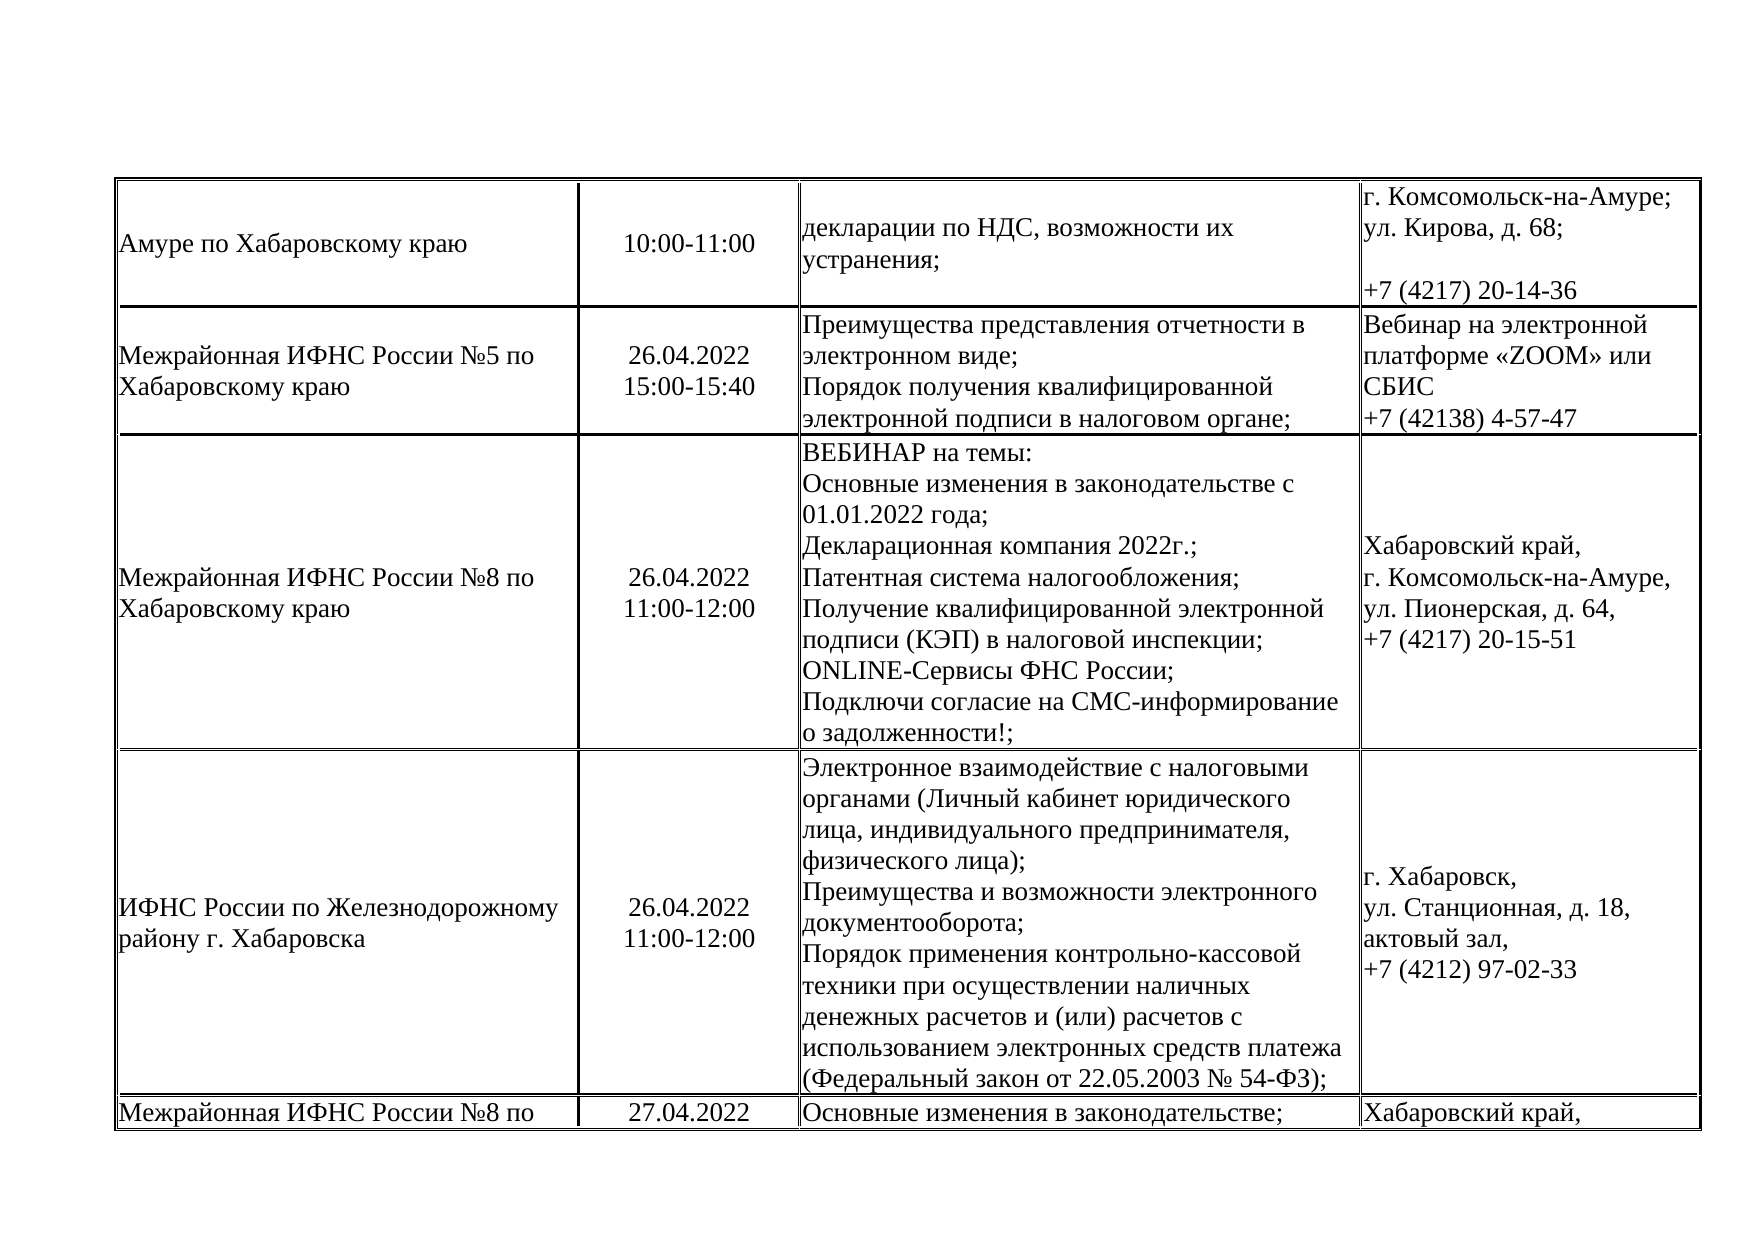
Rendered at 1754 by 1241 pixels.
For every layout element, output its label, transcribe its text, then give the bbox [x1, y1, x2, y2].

table_cell Электронное взаимодействие с налоговыми органами (Личный кабинет юридического лица, индивидуального предпринимателя, физического лица); Преимущества и возможности электронного документооборота; Порядок применения контрольно-кассовой техники при осуществлении наличных денежных расчетов и (или) расчетов с использованием электронных средств платежа (Федеральный закон от 22.05.2003 № 54-ФЗ); [801, 751, 1359, 1093]
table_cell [118, 181, 578, 305]
table_cell 26.04.2022 11:00-12:00 [580, 751, 798, 1093]
table_cell Межрайонная ИФНС России №8 по Хабаровскому краю [116, 433, 577, 747]
table_cell ВЕБИНАР на темы: Основные изменения в законодательстве с 01.01.2022 года; Декларационная компания 2022г.; Патентная система налогообложения; Получение квалифицированной электронной подписи (КЭП) в налоговой инспекции; ONLINE-Сервисы ФНС России; Подключи согласие на СМС-информирование о задолженности!; [801, 436, 1359, 747]
table_cell Хабаровский край, г. Комсомольск-на-Амуре, ул. Пионерская, д. 64, +7 (4217) 20-15-51 [1362, 433, 1701, 747]
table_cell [118, 1093, 578, 1128]
table_cell ИФНС России по Железнодорожному району г. Хабаровска [118, 748, 577, 1093]
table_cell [578, 181, 800, 305]
table_cell 26.04.2022 15:00-15:40 [580, 308, 798, 433]
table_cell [800, 1097, 1361, 1128]
table_cell г. Хабаровск, ул. Станционная, д. 18, актовый зал, +7 (4212) 97-02-33 [1362, 748, 1700, 1093]
table_cell Межрайонная ИФНС России №5 по Хабаровскому краю [118, 305, 577, 433]
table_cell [800, 181, 1361, 305]
table_cell 26.04.2022 11:00-12:00 [580, 436, 798, 747]
table_cell Вебинар на электронной платформе «ZOOM» или СБИС +7 (42138) 4-57-47 [1362, 305, 1699, 433]
table_cell Преимущества представления отчетности в электронном виде; Порядок получения квалифицированной электронной подписи в налоговом органе; [801, 308, 1359, 433]
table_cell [578, 1097, 800, 1128]
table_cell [1361, 1093, 1700, 1128]
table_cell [1361, 181, 1699, 305]
